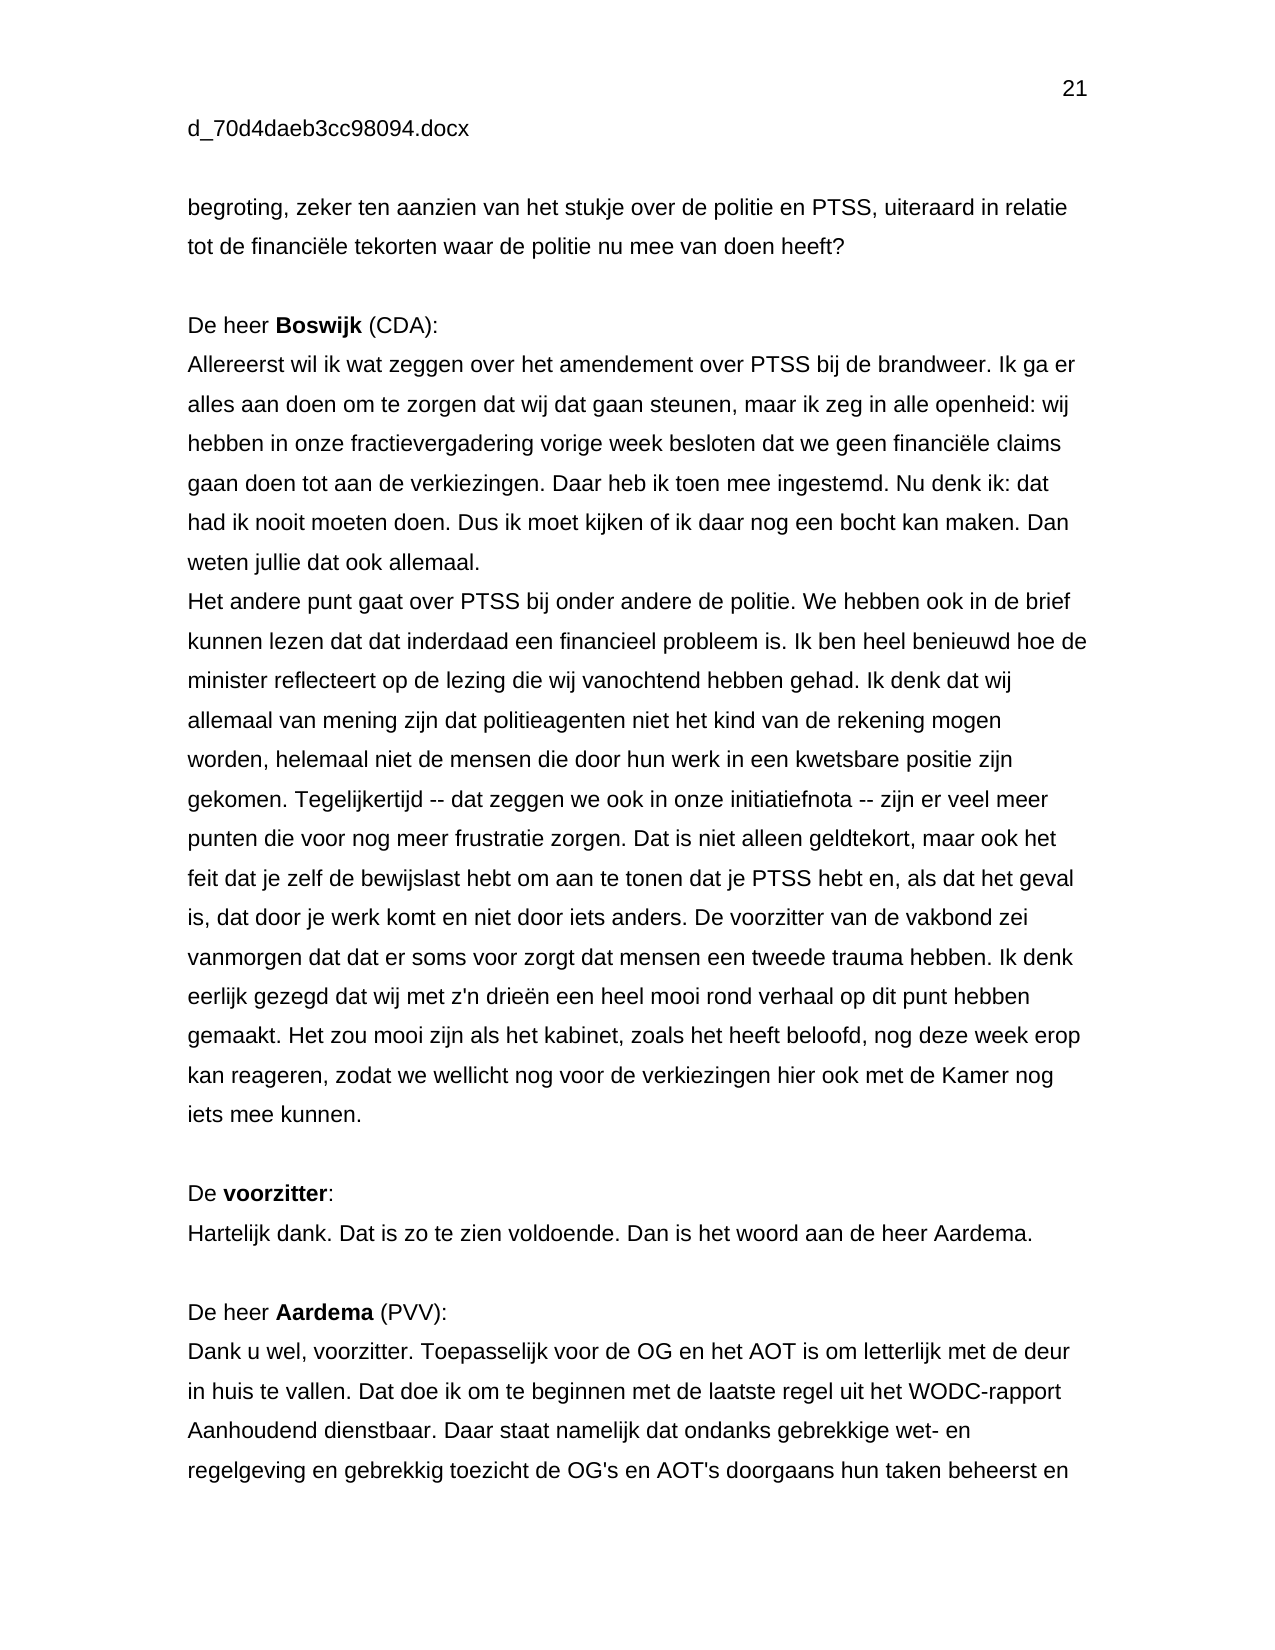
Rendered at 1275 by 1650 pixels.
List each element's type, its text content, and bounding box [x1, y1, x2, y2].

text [187, 1338, 1087, 1483]
text Het andere punt gaat over PTSS bij onder andere de politie. We hebben ook in de brief kunnen lezen dat dat inderdaad een financieel probleem is. Ik ben heel benieuwd hoe de minister reflecteert op de lezing die wij vanochtend hebben gehad. Ik denk dat wij allemaal van mening zijn dat politieagenten niet het kind van de rekening mogen worden, helemaal niet de mensen die door hun werk in een kwetsbare positie zijn gekomen. Tegelijkertijd -- dat zeggen we ook in onze initiatiefnota -- zijn er veel meer punten die voor nog meer frustratie zorgen. Dat is niet alleen geldtekort, maar ook het feit dat je zelf de bewijslast hebt om aan te tonen dat je PTSS hebt en, als dat het geval is, dat door je werk komt en niet door iets anders. De voorzitter van de vakbond zei vanmorgen dat dat er soms voor zorgt dat mensen een tweede trauma hebben. Ik denk eerlijk gezegd dat wij met z'n drieën een heel mooi rond verhaal op dit punt hebben gemaakt. Het zou mooi zijn als het kabinet, zoals het heeft beloofd, nog deze week erop kan reageren, zodat we wellicht nog voor de verkiezingen hier ook met de Kamer nog iets mee kunnen. [187, 588, 1087, 1128]
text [187, 193, 1087, 259]
text De heer Aardema (PVV): [187, 1299, 1087, 1325]
text Allereerst wil ik wat zeggen over het amendement over PTSS bij de brandweer. Ik ga er alles aan doen om te zorgen dat wij dat gaan steunen, maar ik zeg in alle openheid: wij hebben in onze fractievergadering vorige week besloten dat we geen financiële claims gaan doen tot aan de verkiezingen. Daar heb ik toen mee ingestemd. Nu denk ik: dat had ik nooit moeten doen. Dus ik moet kijken of ik daar nog een bocht kan maken. Dan weten jullie dat ook allemaal. [187, 351, 1087, 575]
text De heer Boswijk (CDA): [187, 312, 1087, 338]
text Hartelijk dank. Dat is zo te zien voldoende. Dan is het woord aan de heer Aardema. [187, 1220, 1087, 1246]
text De voorzitter: [187, 1180, 1087, 1207]
